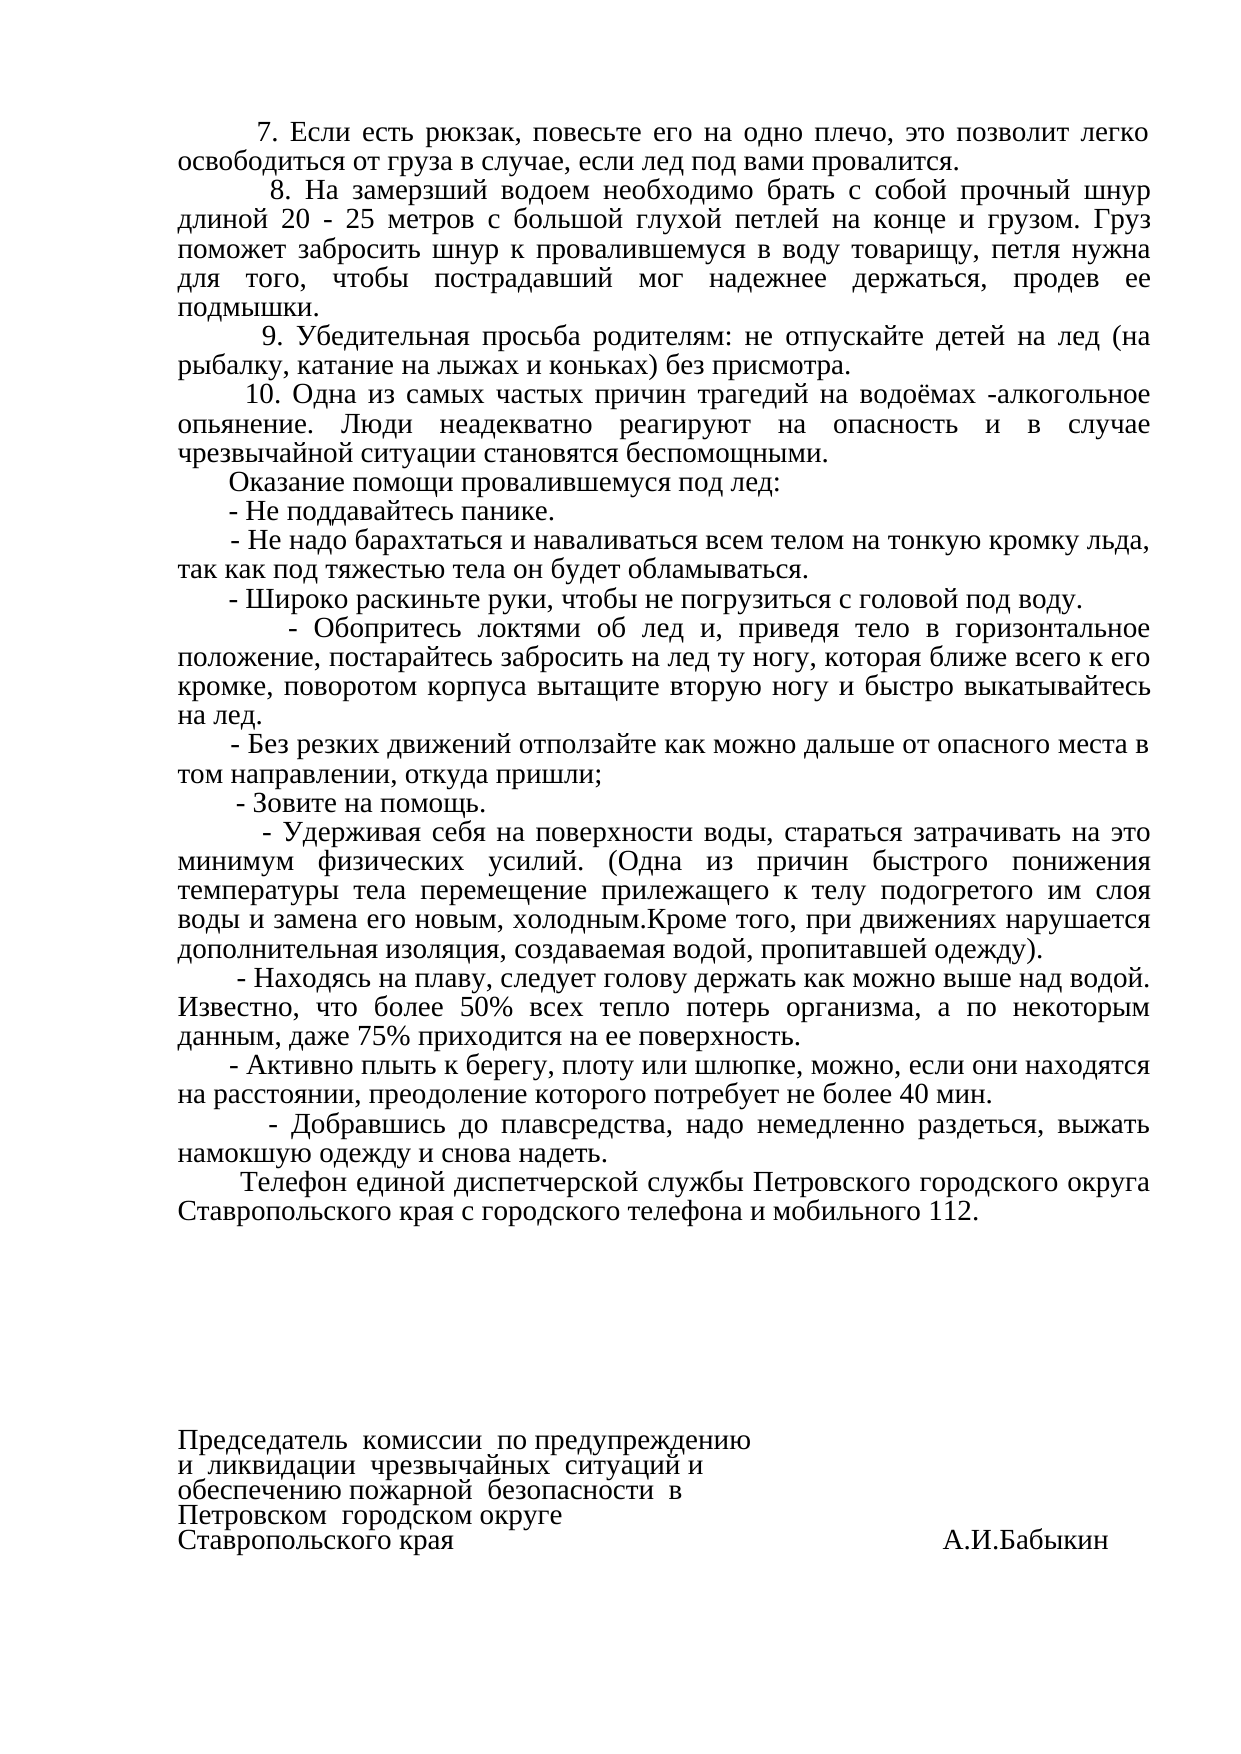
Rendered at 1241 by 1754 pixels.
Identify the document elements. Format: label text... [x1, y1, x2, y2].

text Ставропольского края А.И.Бабыкин [177, 1529, 1152, 1554]
text Телефон единой диспетчерской службы Петровского городского округа Ставропольского края с городского телефона и мобильного 112. [177, 1168, 1152, 1226]
text - Не поддавайтесь панике. [177, 497, 1152, 526]
text - Широко раскиньте руки, чтобы не погрузиться с головой под воду. [177, 585, 1152, 614]
text - Находясь на плаву, следует голову держать как можно выше над водой. Известно, что более 50% всех тепло потерь организма, а по некоторым данным, даже 75% приходится на ее поверхность. [177, 964, 1152, 1051]
text - Удерживая себя на поверхности воды, стараться затрачивать на это минимум физических усилий. (Одна из причин быстрого понижения температуры тела перемещение прилежащего к телу подогретого им слоя воды и замена его новым, холодным.Кроме того, при движениях нарушается дополнительная изоляция, создаваемая водой, пропитавшей одежду). [177, 818, 1152, 964]
text Председатель комиссии по предупреждению [177, 1429, 1152, 1454]
text - Не надо барахтаться и наваливаться всем телом на тонкую кромку льда, так как под тяжестью тела он будет обламываться. [177, 526, 1152, 585]
text - Добравшись до плавсредства, надо немедленно раздеться, выжать намокшую одежду и снова надеть. [177, 1110, 1152, 1168]
text - Активно плыть к берегу, плоту или шлюпке, можно, если они находятся на расстоянии, преодоление которого потребует не более 40 мин. [177, 1051, 1152, 1110]
text - Обопритесь локтями об лед и, приведя тело в горизонтальное положение, постарайтесь забросить на лед ту ногу, которая ближе всего к его кромке, поворотом корпуса вытащите вторую ногу и быстро выкатывайтесь на лед. [177, 614, 1152, 731]
text 10. Одна из самых частых причин трагедий на водоёмах -алкогольное опьянение. Люди неадекватно реагируют на опасность и в случае чрезвычайной ситуации становятся беспомощными. [177, 381, 1152, 468]
text обеспечению пожарной безопасности в [177, 1479, 1152, 1504]
text 8. На замерзший водоем необходимо брать с собой прочный шнур длиной 20 - 25 метров с большой глухой петлей на конце и грузом. Груз поможет забросить шнур к провалившемуся в воду товарищу, петля нужна для того, чтобы пострадавший мог надежнее держаться, продев ее подмышки. [177, 176, 1152, 322]
text Петровском городском округе [177, 1504, 1152, 1529]
text - Зовите на помощь. [177, 789, 1152, 818]
text Оказание помощи провалившемуся под лед: [177, 468, 1152, 497]
text 9. Убедительная просьба родителям: не отпускайте детей на лед (на рыбалку, катание на лыжах и коньках) без присмотра. [177, 322, 1152, 381]
text и ликвидации чрезвычайных ситуаций и [177, 1454, 1152, 1479]
text 7. Если есть рюкзак, повесьте его на одно плечо, это позволит легко освободиться от груза в случае, если лед под вами провалится. [177, 118, 1152, 176]
text - Без резких движений отползайте как можно дальше от опасного места в том направлении, откуда пришли; [177, 731, 1152, 789]
